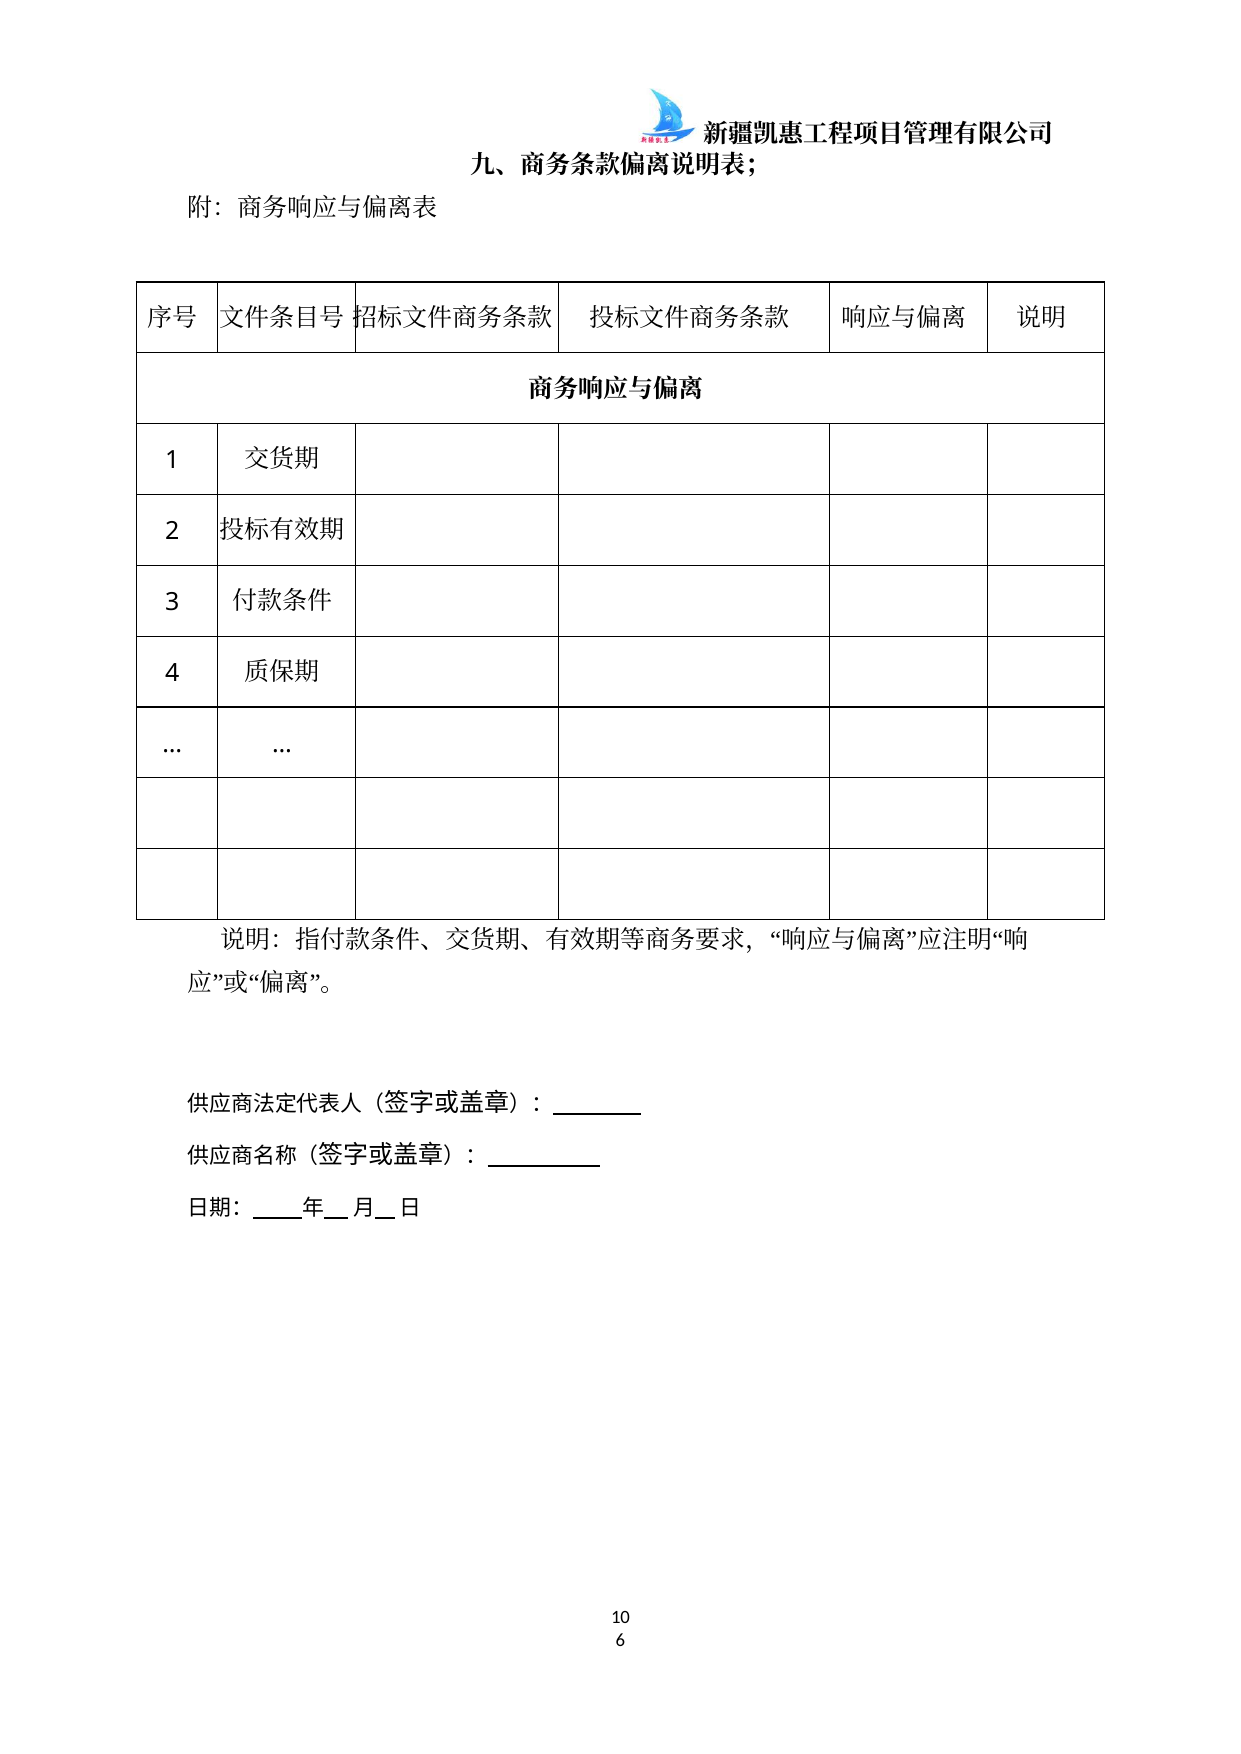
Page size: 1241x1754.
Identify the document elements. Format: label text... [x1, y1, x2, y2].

table_cell [559, 849, 829, 919]
table_header 序号 [137, 283, 217, 352]
table_cell [137, 778, 217, 848]
table_cell [559, 566, 829, 636]
table_cell 4 [137, 637, 217, 706]
table_cell 商务响应与偏离 [137, 353, 1104, 423]
table_cell [356, 849, 558, 919]
table_cell … [137, 708, 217, 777]
table_cell [559, 495, 829, 565]
table_cell [559, 637, 829, 706]
table_cell [830, 424, 987, 494]
table_cell … [218, 708, 355, 777]
picture [630, 88, 704, 143]
text 附：商务响应与偏离表 [187, 193, 1053, 222]
table_header 响应与偏离 [830, 283, 987, 352]
table_header 说明 [988, 283, 1104, 352]
table_cell 1 [137, 424, 217, 494]
table_cell [356, 424, 558, 494]
table_cell [137, 849, 217, 919]
text 日期： 年 月 日 [187, 1174, 1053, 1226]
table_cell 质保期 [218, 637, 355, 706]
table_cell [559, 424, 829, 494]
table_cell [356, 708, 558, 777]
table_cell [356, 566, 558, 636]
table_cell [830, 849, 987, 919]
table_cell 投标有效期 [218, 495, 355, 565]
table_cell [988, 778, 1104, 848]
table_cell [559, 708, 829, 777]
table_cell [988, 566, 1104, 636]
table_cell [830, 495, 987, 565]
table_header 文件条目号 [218, 283, 355, 352]
table_cell [988, 849, 1104, 919]
table_cell [356, 495, 558, 565]
table_cell [830, 637, 987, 706]
table_cell [830, 566, 987, 636]
text 九、商务条款偏离说明表； [187, 150, 1053, 179]
table_cell 付款条件 [218, 566, 355, 636]
table_cell 2 [137, 495, 217, 565]
table_cell [988, 495, 1104, 565]
table_cell [356, 637, 558, 706]
text 供应商名称（签字或盖章）： [187, 1122, 1053, 1174]
table_cell 交货期 [218, 424, 355, 494]
table_cell [559, 778, 829, 848]
text 说明：指付款条件、交货期、有效期等商务要求，“响应与偏离”应注明“响应”或“偏离”。 [187, 925, 1053, 997]
text 供应商法定代表人（签字或盖章）： [187, 1069, 1053, 1122]
table_cell [988, 424, 1104, 494]
table_cell [988, 637, 1104, 706]
table_cell 3 [137, 566, 217, 636]
table_cell [988, 708, 1104, 777]
table_cell [830, 778, 987, 848]
table_header 投标文件商务条款 [559, 283, 829, 352]
table_cell [218, 849, 355, 919]
table_cell [218, 778, 355, 848]
table_cell [830, 708, 987, 777]
table_cell [356, 778, 558, 848]
table_header 招标文件商务条款 [356, 283, 558, 352]
